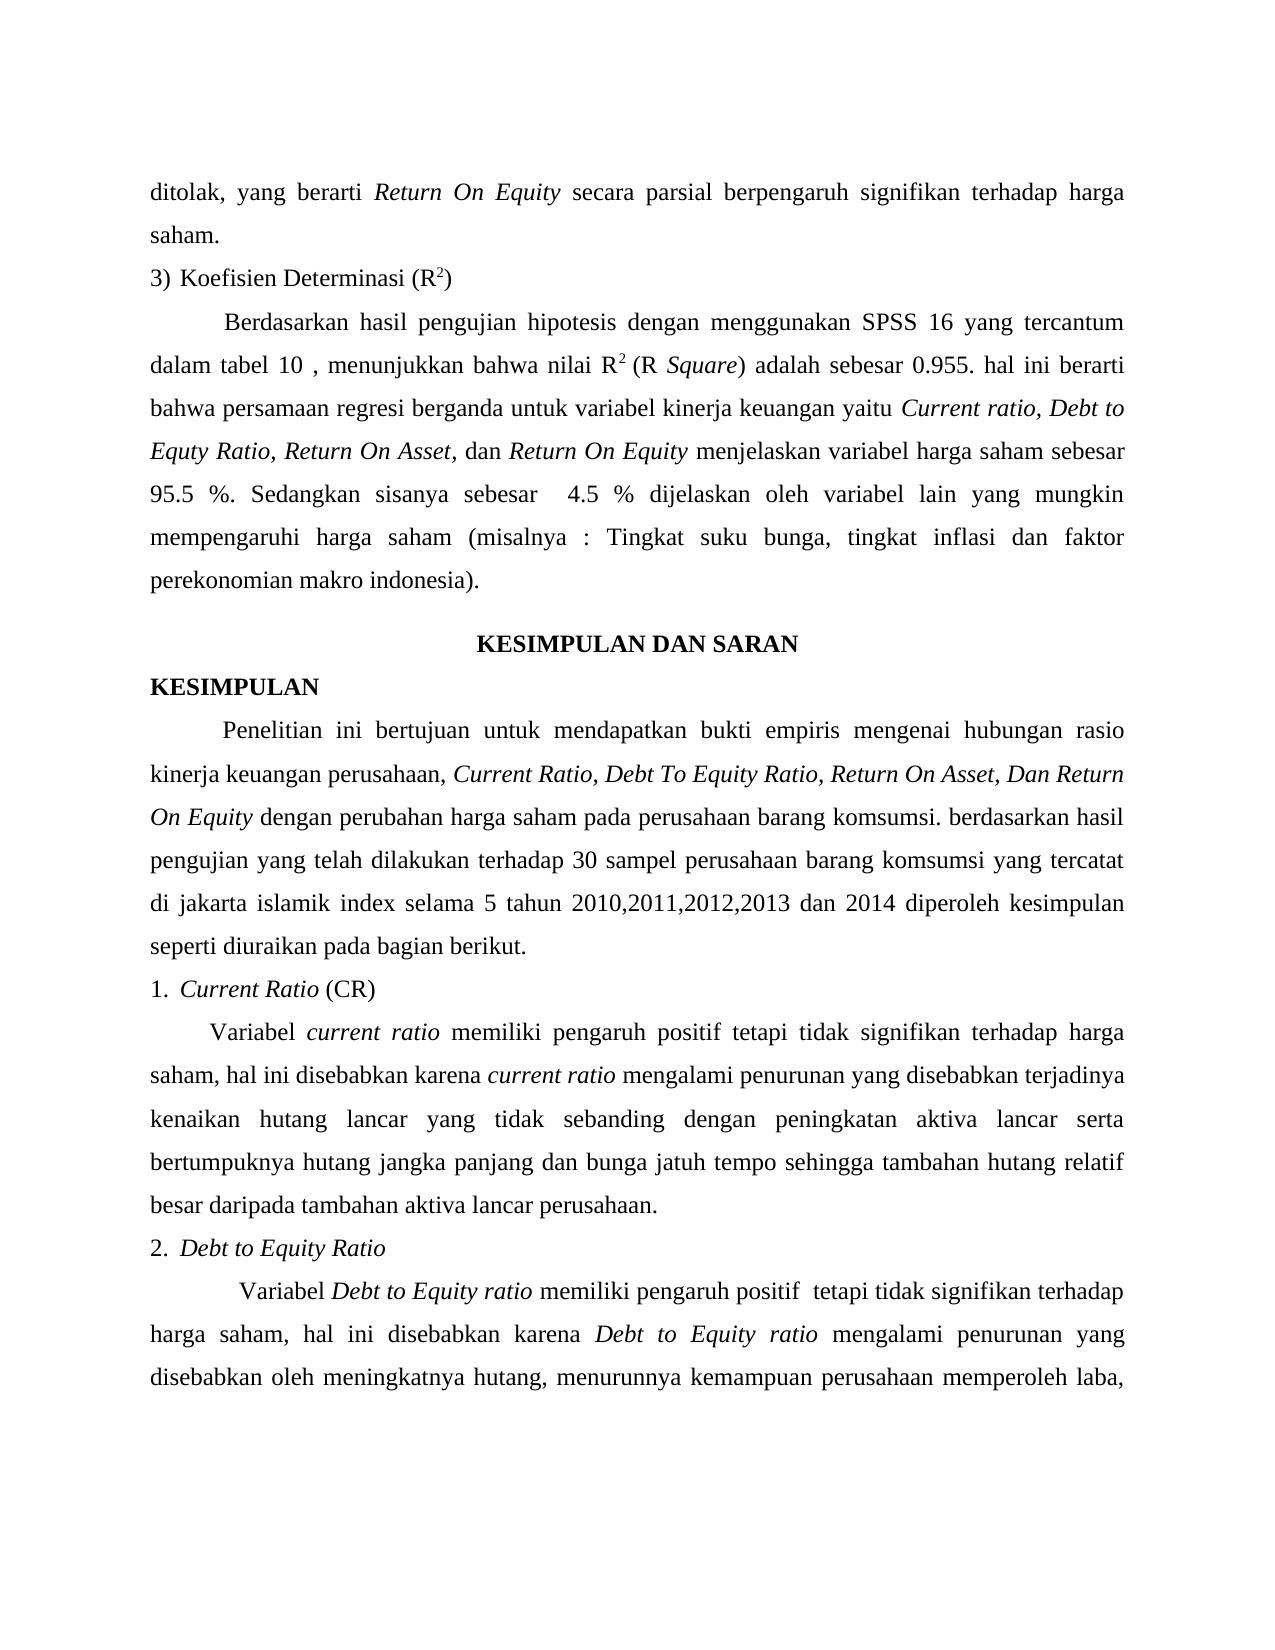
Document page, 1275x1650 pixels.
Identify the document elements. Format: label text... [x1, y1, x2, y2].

list Current Ratio (CR) [150, 974, 1125, 1003]
text KESIMPULAN DAN SARAN [150, 629, 1125, 658]
list Debt to Equity Ratio [150, 1233, 1125, 1262]
list Koefisien Determinasi (R2) [150, 263, 1125, 292]
list Berdasarkan hasil pengujian hipotesis dengan menggunakan SPSS 16 yang tercantum dalam tabel 10 , menunjukkan bahwa nilai R2 (R Square) adalah sebesar 0.955. hal ini berarti bahwa persamaan regresi berganda untuk variabel kinerja keuangan yaitu Current ratio, Debt to Equty Ratio, Return On Asset, dan Return On Equity menjelaskan variabel harga saham sebesar 95.5 %. Sedangkan sisanya sebesar 4.5 % dijelaskan oleh variabel lain yang mungkin mempengaruhi harga saham (misalnya : Tingkat suku bunga, tingkat inflasi dan faktor perekonomian makro indonesia). [150, 307, 1125, 594]
list Penelitian ini bertujuan untuk mendapatkan bukti empiris mengenai hubungan rasio kinerja keuangan perusahaan, Current Ratio, Debt To Equity Ratio, Return On Asset, Dan Return On Equity dengan perubahan harga saham pada perusahaan barang komsumsi. berdasarkan hasil pengujian yang telah dilakukan terhadap 30 sampel perusahaan barang komsumsi yang tercatat di jakarta islamik index selama 5 tahun 2010,2011,2012,2013 dan 2014 diperoleh kesimpulan seperti diuraikan pada bagian berikut. [150, 716, 1125, 960]
list Variabel current ratio memiliki pengaruh positif tetapi tidak signifikan terhadap harga saham, hal ini disebabkan karena current ratio mengalami penurunan yang disebabkan terjadinya kenaikan hutang lancar yang tidak sebanding dengan peningkatan aktiva lancar serta bertumpuknya hutang jangka panjang dan bunga jatuh tempo sehingga tambahan hutang relatif besar daripada tambahan aktiva lancar perusahaan. [150, 1017, 1125, 1219]
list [150, 1276, 1125, 1391]
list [150, 177, 1125, 249]
text KESIMPULAN [150, 672, 1125, 701]
